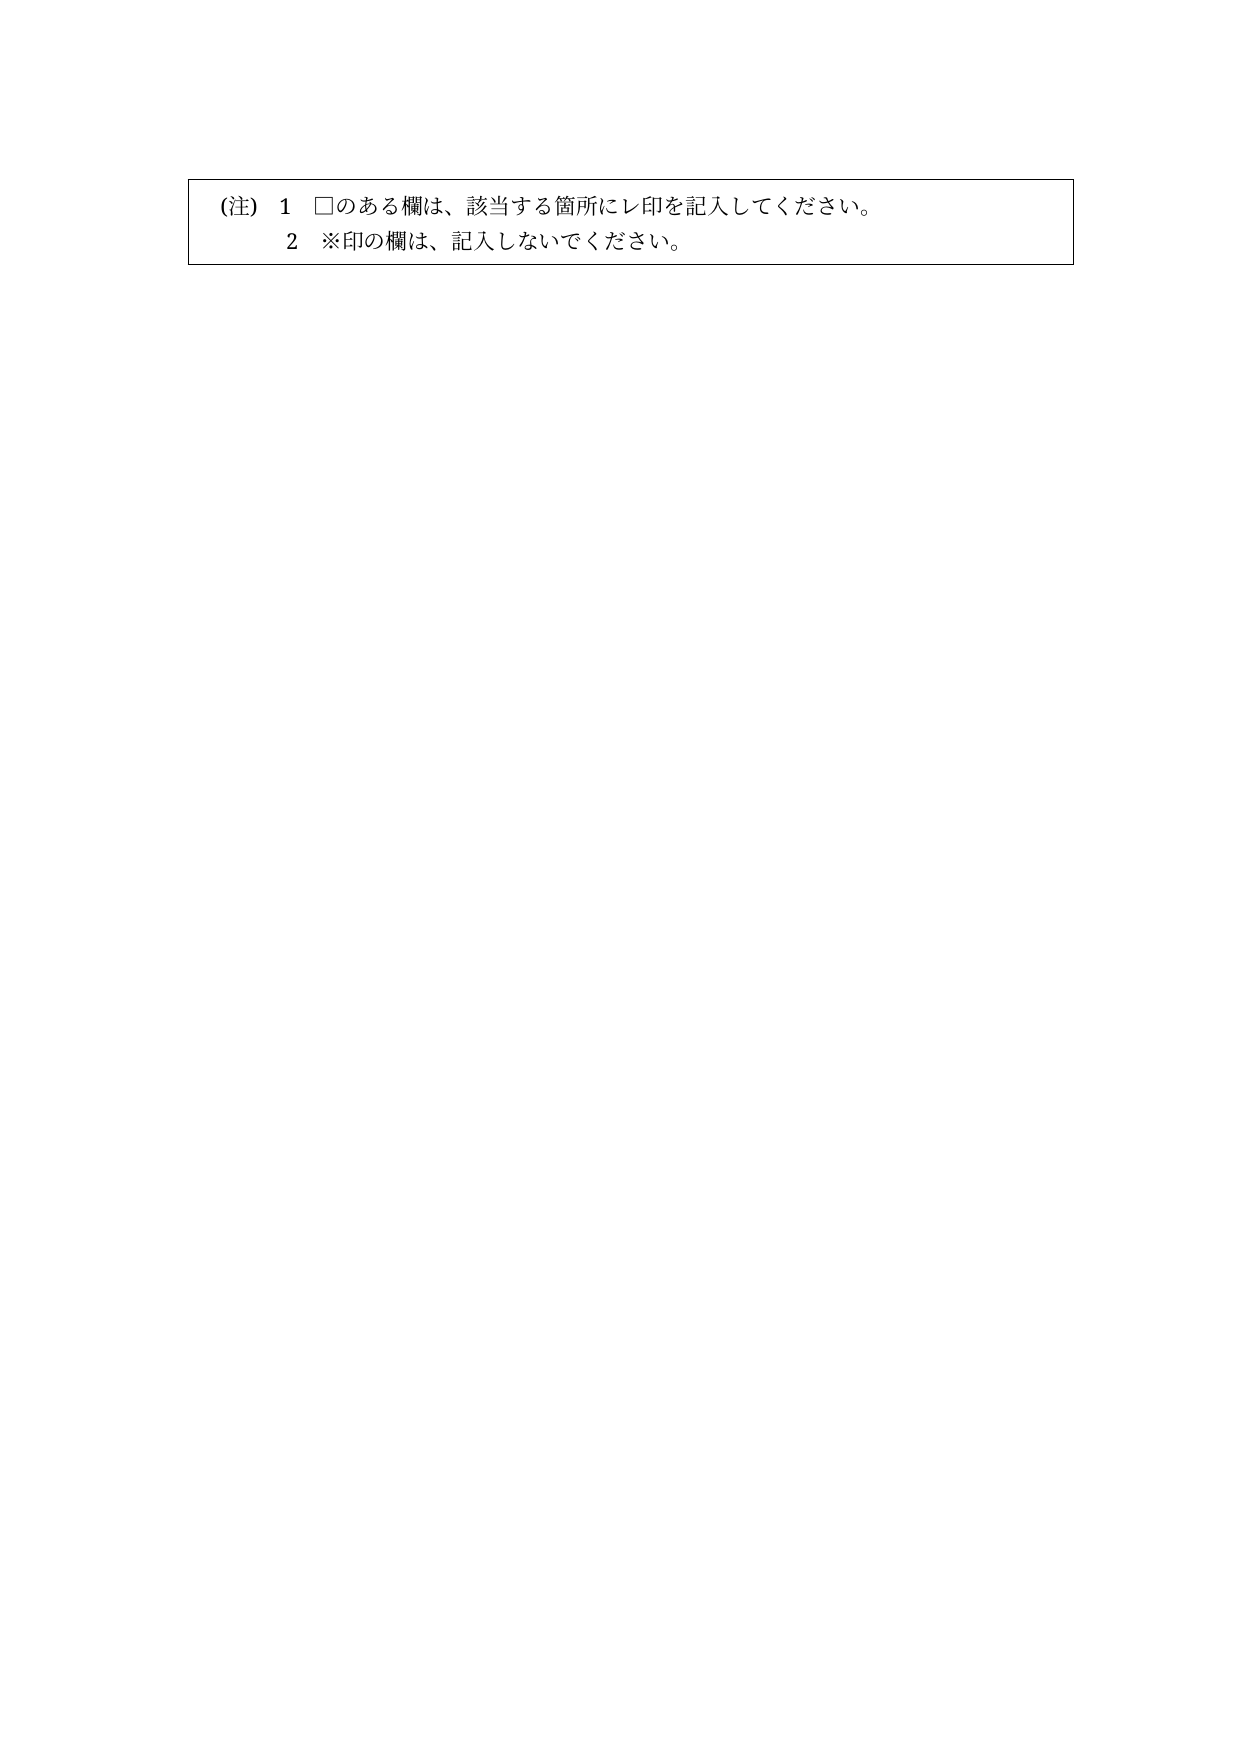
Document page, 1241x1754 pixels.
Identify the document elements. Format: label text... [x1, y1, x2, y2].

table_cell (注) 1 □のある欄は、該当する箇所にレ印を記入してください。 2 ※印の欄は、記入しないでください。 [189, 180, 1073, 264]
